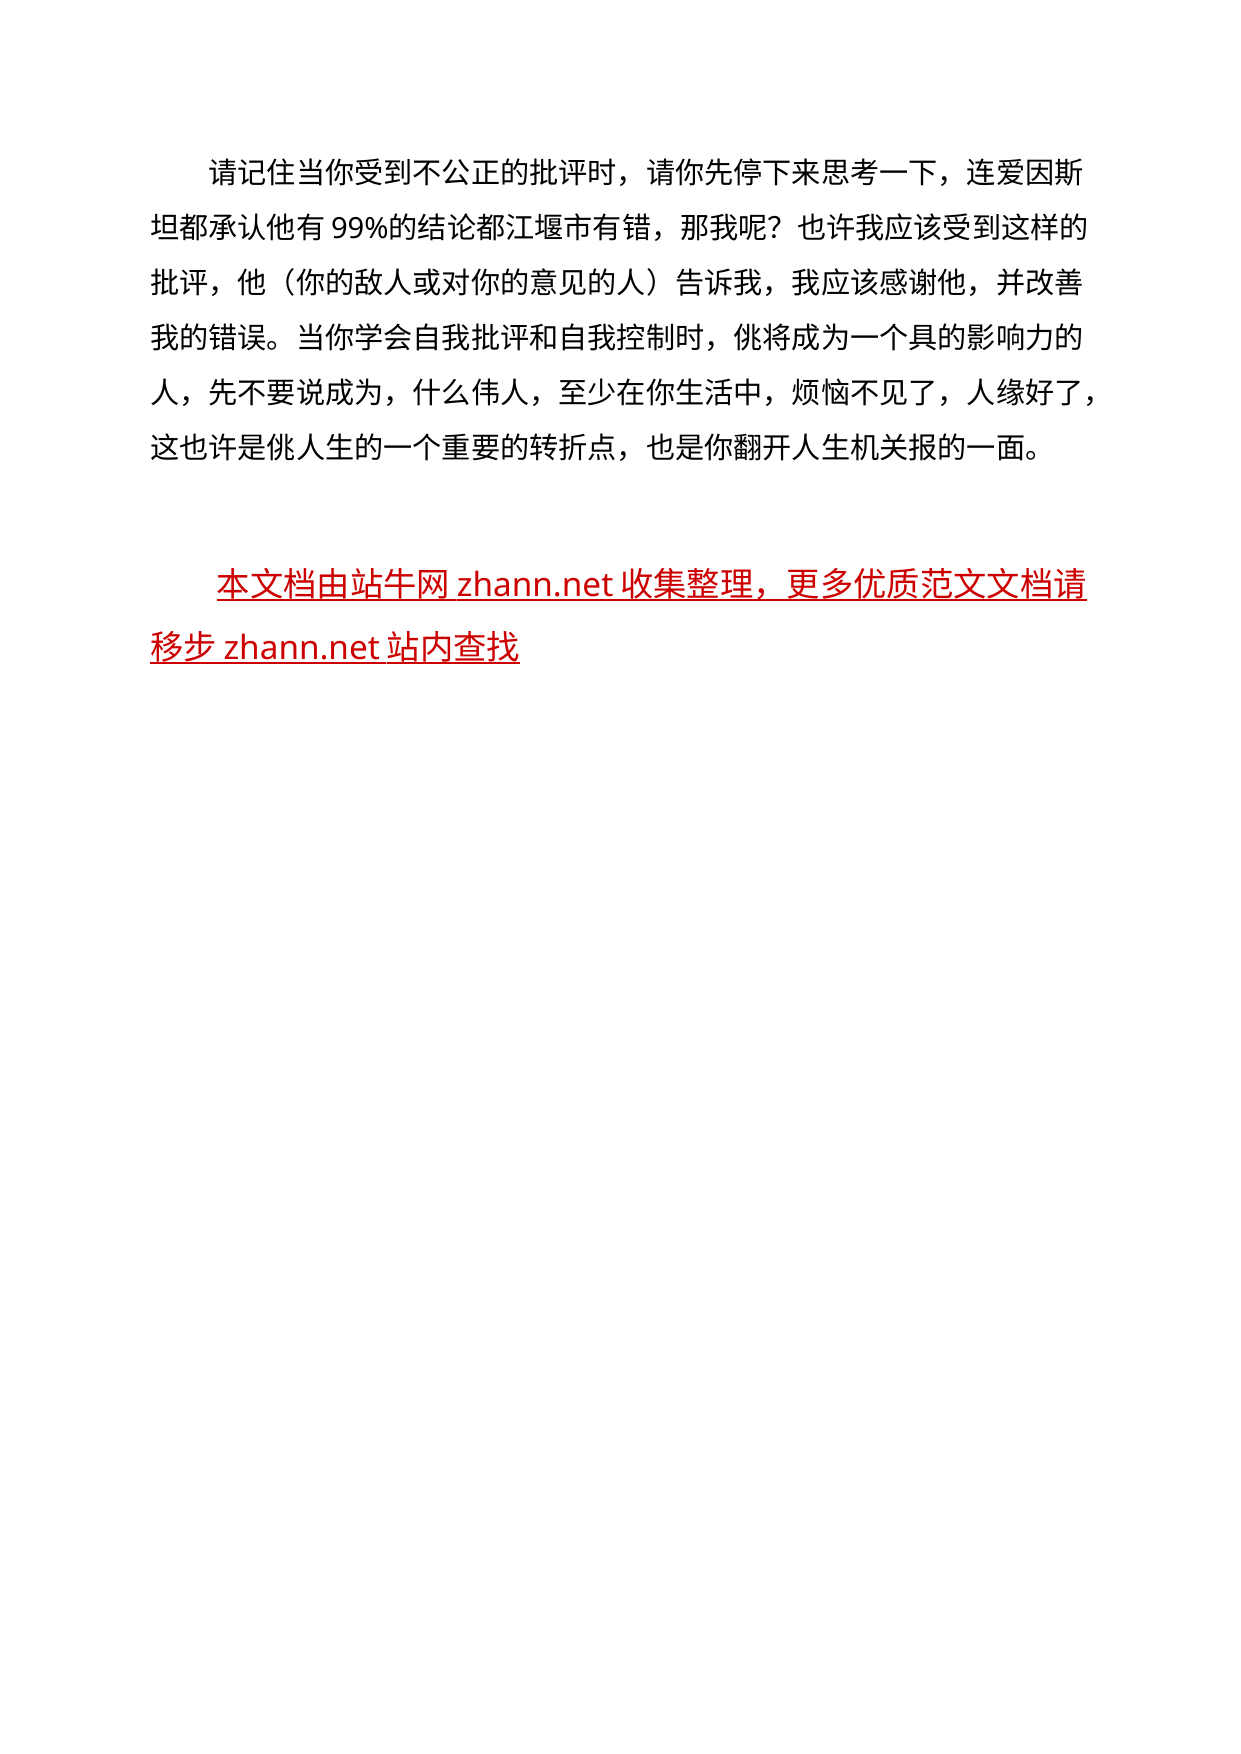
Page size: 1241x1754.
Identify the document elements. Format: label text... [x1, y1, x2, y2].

text 本文档由站牛网zhann.net收集整理，更多优质范文文档请移步zhann.net站内查找 [150, 558, 1090, 669]
text 请记住当你受到不公正的批评时，请你先停下来思考一下，连爱因斯坦都承认他有99%的结论都江堰市有错，那我呢？也许我应该受到这样的批评，他（你的敌人或对你的意见的人）告诉我，我应该感谢他，并改善我的错误。当你学会自我批评和自我控制时，佻将成为一个具的影响力的人，先不要说成为，什么伟人，至少在你生活中，烦恼不见了，人缘好了，这也许是佻人生的一个重要的转折点，也是你翻开人生机关报的一面。 [150, 150, 1090, 467]
